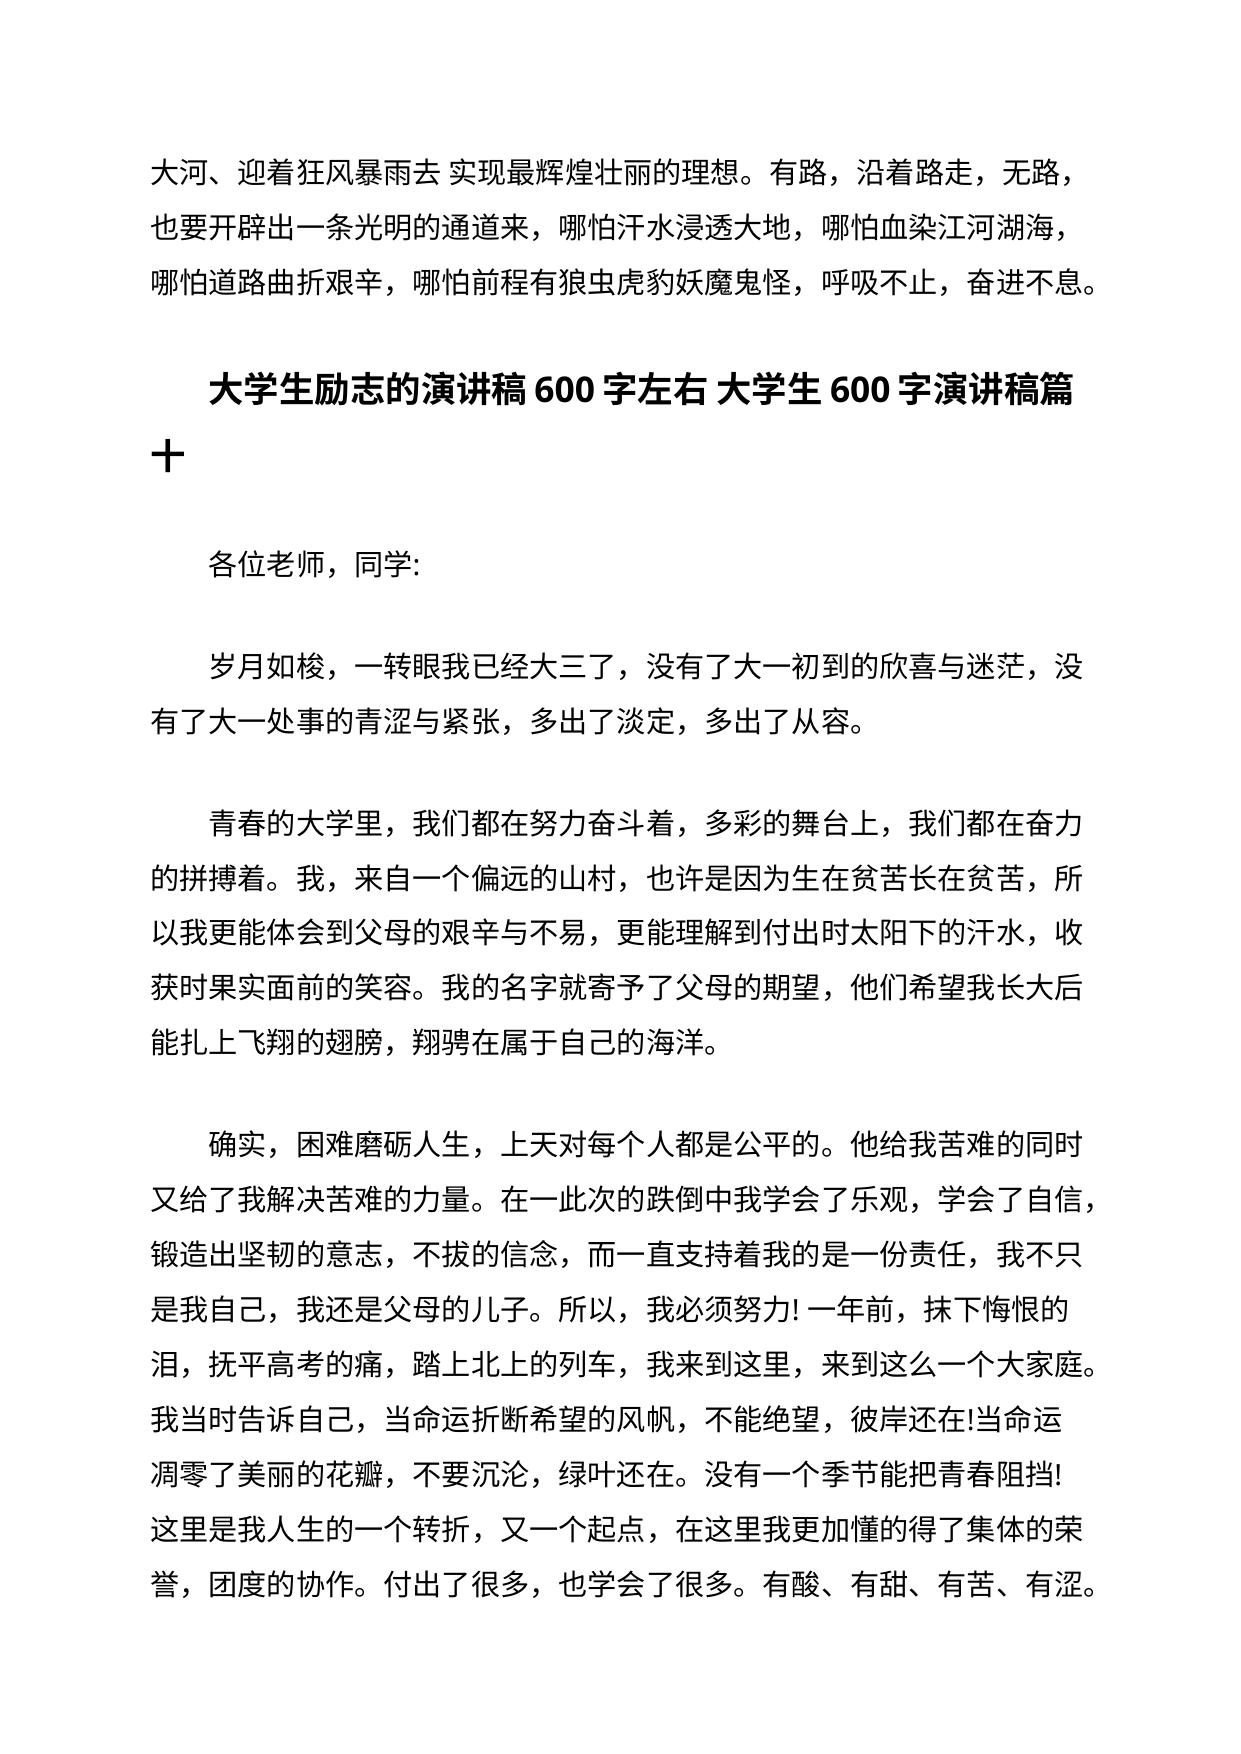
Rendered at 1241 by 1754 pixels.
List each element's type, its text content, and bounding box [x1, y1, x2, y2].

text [150, 150, 1090, 302]
text 岁月如梭，一转眼我已经大三了，没有了大一初到的欣喜与迷茫，没有了大一处事的青涩与紧张，多出了淡定，多出了从容。 [150, 644, 1090, 741]
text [150, 1122, 1090, 1603]
text 青春的大学里，我们都在努力奋斗着，多彩的舞台上，我们都在奋力的拼搏着。我，来自一个偏远的山村，也许是因为生在贫苦长在贫苦，所以我更能体会到父母的艰辛与不易，更能理解到付出时太阳下的汗水，收获时果实面前的笑容。我的名字就寄予了父母的期望，他们希望我长大后能扎上飞翔的翅膀，翔骋在属于自己的海洋。 [150, 800, 1090, 1062]
text 各位老师，同学: [150, 542, 1090, 584]
text 大学生励志的演讲稿600字左右 大学生600字演讲稿篇十 [150, 362, 1090, 479]
